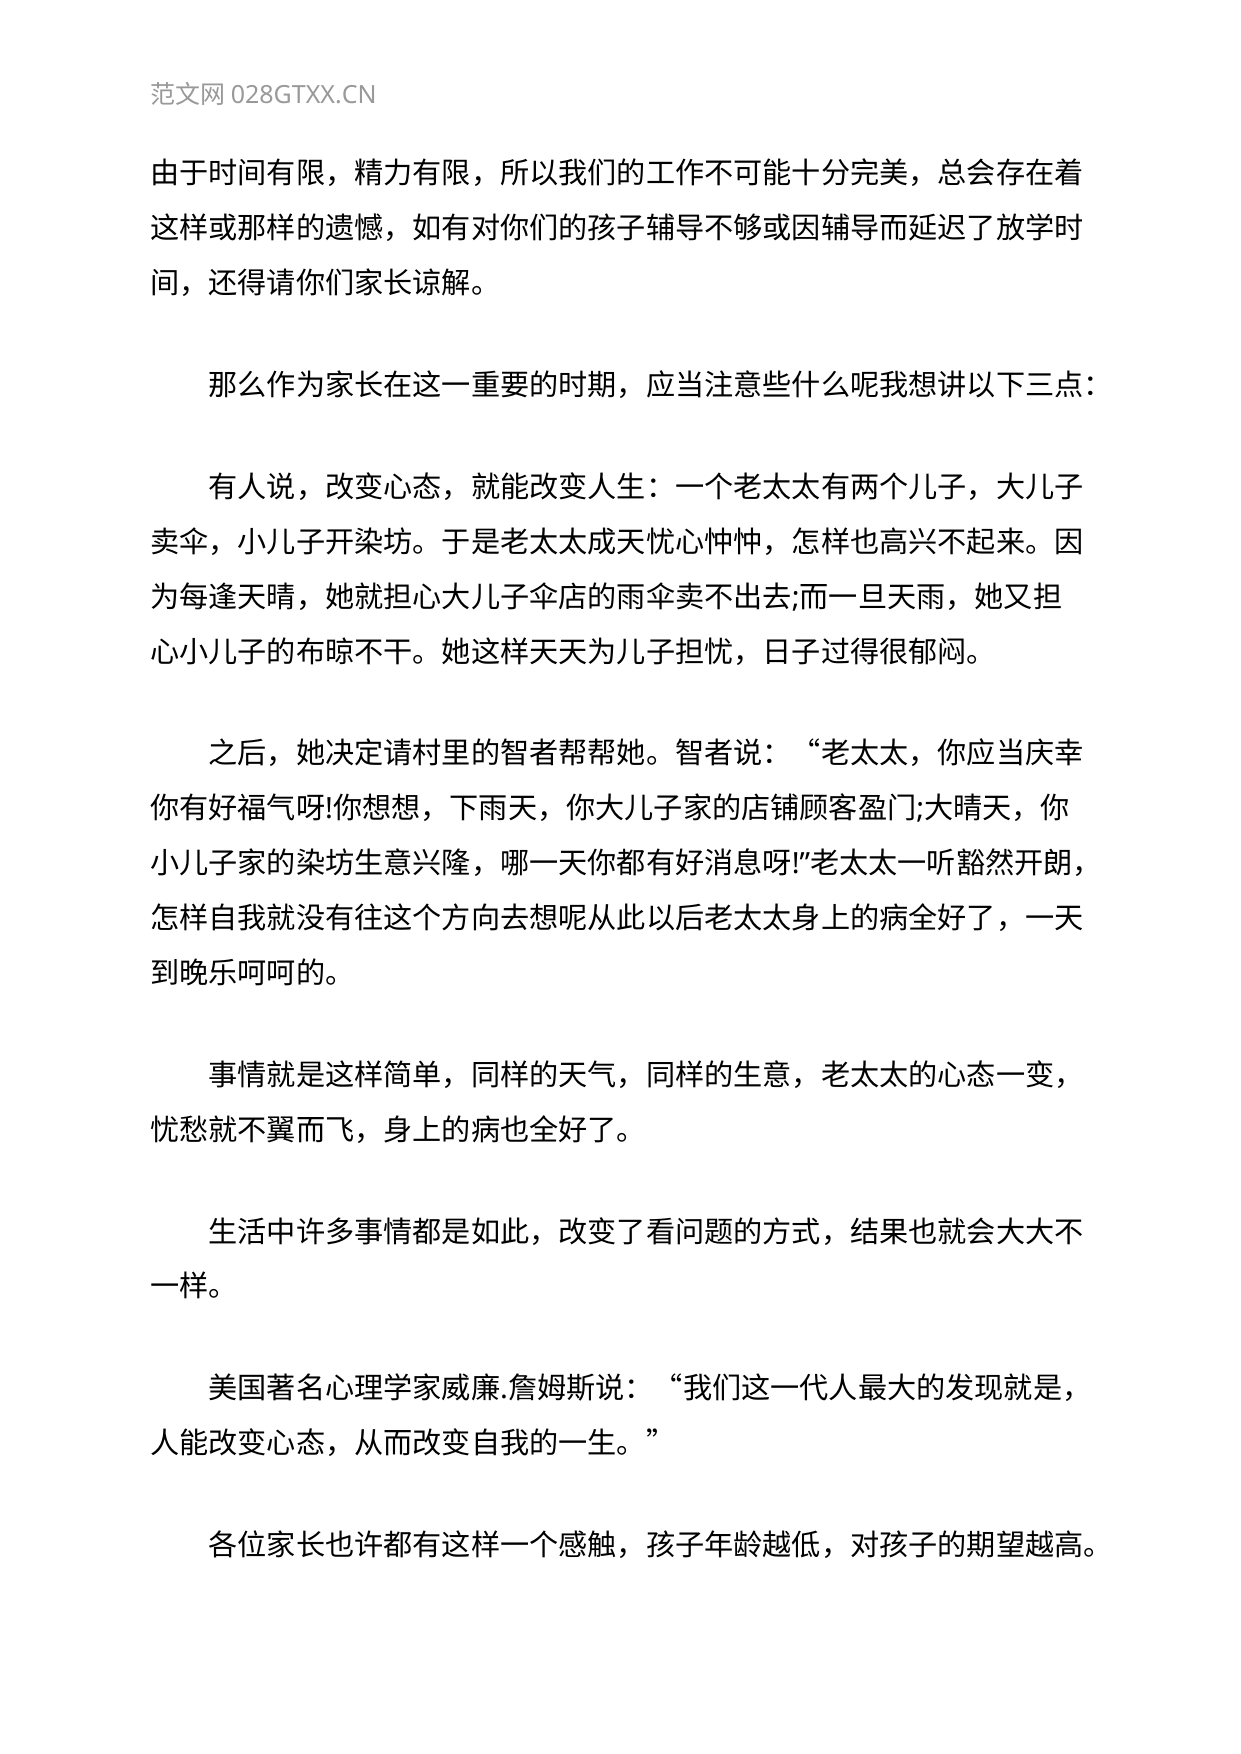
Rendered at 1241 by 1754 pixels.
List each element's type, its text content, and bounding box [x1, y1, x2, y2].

text 有人说，改变心态，就能改变人生：一个老太太有两个儿子，大儿子卖伞，小儿子开染坊。于是老太太成天忧心忡忡，怎样也高兴不起来。因为每逢天晴，她就担心大儿子伞店的雨伞卖不出去;而一旦天雨，她又担心小儿子的布晾不干。她这样天天为儿子担忧，日子过得很郁闷。 [150, 463, 1090, 670]
text 之后，她决定请村里的智者帮帮她。智者说：“老太太，你应当庆幸你有好福气呀!你想想，下雨天，你大儿子家的店铺顾客盈门;大晴天，你小儿子家的染坊生意兴隆，哪一天你都有好消息呀!”老太太一听豁然开朗，怎样自我就没有往这个方向去想呢从此以后老太太身上的病全好了，一天到晚乐呵呵的。 [150, 730, 1090, 992]
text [150, 1522, 1090, 1564]
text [150, 150, 1090, 302]
text 那么作为家长在这一重要的时期，应当注意些什么呢我想讲以下三点： [150, 362, 1090, 404]
text 事情就是这样简单，同样的天气，同样的生意，老太太的心态一变，忧愁就不翼而飞，身上的病也全好了。 [150, 1051, 1090, 1149]
text 生活中许多事情都是如此，改变了看问题的方式，结果也就会大大不一样。 [150, 1208, 1090, 1305]
text 美国著名心理学家威廉.詹姆斯说：“我们这一代人最大的发现就是，人能改变心态，从而改变自我的一生。” [150, 1365, 1090, 1462]
